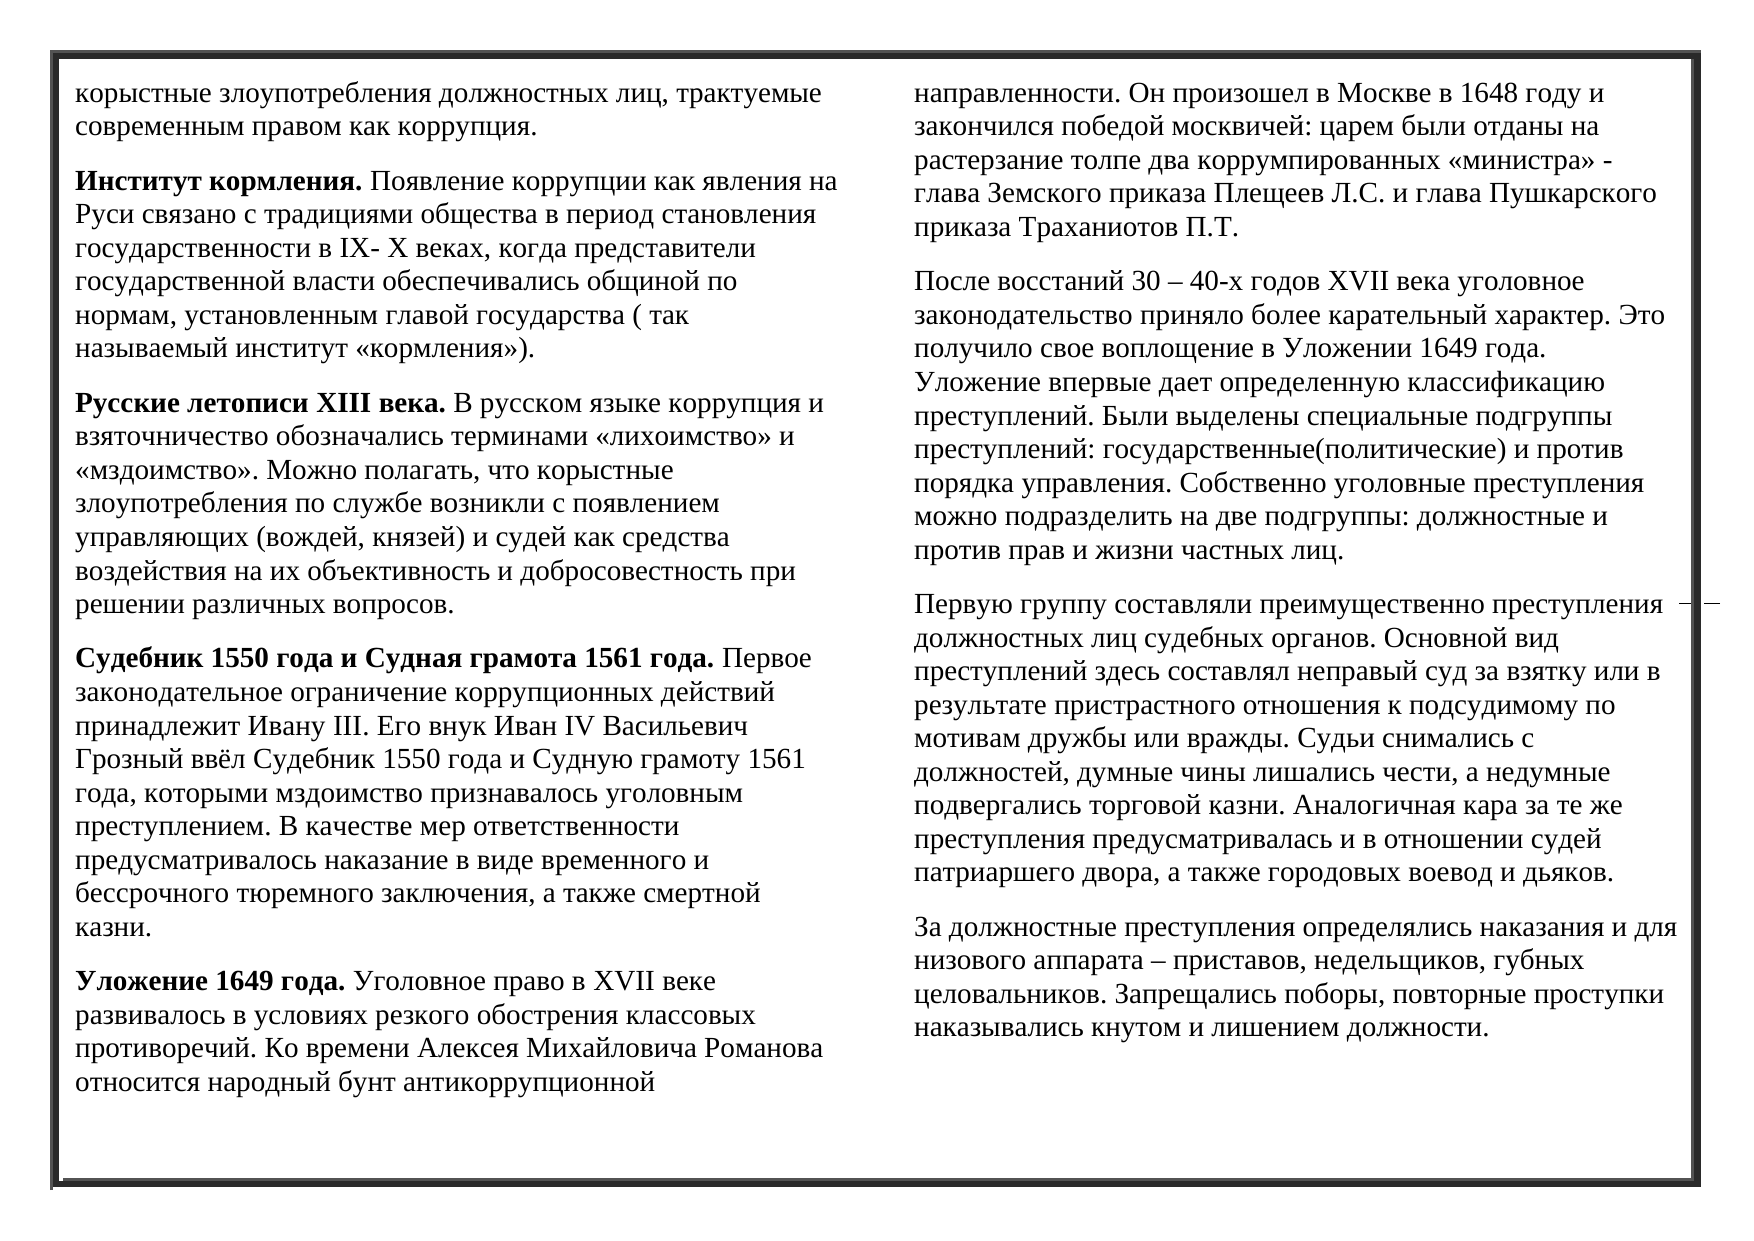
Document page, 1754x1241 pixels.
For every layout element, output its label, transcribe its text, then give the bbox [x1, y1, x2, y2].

text Уложение 1649 года. Уголовное право в XVII веке развивалось в условиях резкого обострения классовых противоречий. Ко времени Алексея Михайловича Романова относится народный бунт антикоррупционной направленности. Он произошел в Москве в 1648 году и закончился победой москвичей: царем были отданы на растерзание толпе два коррумпированных «министра» - глава Земского приказа Плещеев Л.С. и глава Пушкарского приказа Траханиотов П.Т. [914, 75, 1679, 243]
text Институт кормления. Появление коррупции как явления на Руси связано с традициями общества в период становления государственности в IX- X веках, когда представители государственной власти обеспечивались общиной по нормам, установленным главой государства ( так называемый институт «кормления»). [75, 163, 840, 364]
text Уложение 1649 года. Уголовное право в XVII веке развивалось в условиях резкого обострения классовых противоречий. Ко времени Алексея Михайловича Романова относится народный бунт антикоррупционной направленности. Он произошел в Москве в 1648 году и закончился победой москвичей: царем были отданы на растерзание толпе два коррумпированных «министра» - глава Земского приказа Плещеев Л.С. и глава Пушкарского приказа Траханиотов П.Т. [75, 963, 840, 1097]
text Судебник 1550 года и Судная грамота 1561 года. Первое законодательное ограничение коррупционных действий принадлежит Ивану III. Его внук Иван IV Васильевич Грозный ввёл Судебник 1550 года и Судную грамоту 1561 года, которыми мздоимство признавалось уголовным преступлением. В качестве мер ответственности предусматривалось наказание в виде временного и бессрочного тюремного заключения, а также смертной казни. [75, 641, 840, 942]
text Русские летописи XIII века. В русском языке коррупция и взяточничество обозначались терминами «лихоимство» и «мздоимство». Можно полагать, что корыстные злоупотребления по службе возникли с появлением управляющих (вождей, князей) и судей как средства воздействия на их объективность и добросовестность при решении различных вопросов. [75, 385, 840, 620]
text Первую группу составляли преимущественно преступления должностных лиц судебных органов. Основной вид преступлений здесь составлял неправый суд за взятку или в результате пристрастного отношения к подсудимому по мотивам дружбы или вражды. Судьи снимались с должностей, думные чины лишались чести, а недумные подвергались торговой казни. Аналогичная кара за те же преступления предусматривалась и в отношении судей патриаршего двора, а также городовых воевод и дьяков. [914, 586, 1679, 888]
text За должностные преступления определялись наказания и для низового аппарата – приставов, недельщиков, губных целовальников. Запрещались поборы, повторные проступки наказывались кнутом и лишением должности. [914, 909, 1679, 1043]
text После восстаний 30 – 40-х годов XVII века уголовное законодательство приняло более карательный характер. Это получило свое воплощение в Уложении 1649 года. Уложение впервые дает определенную классификацию преступлений. Были выделены специальные подгруппы преступлений: государственные(политические) и против порядка управления. Собственно уголовные преступления можно подразделить на две подгруппы: должностные и против прав и жизни частных лиц. [914, 263, 1679, 565]
